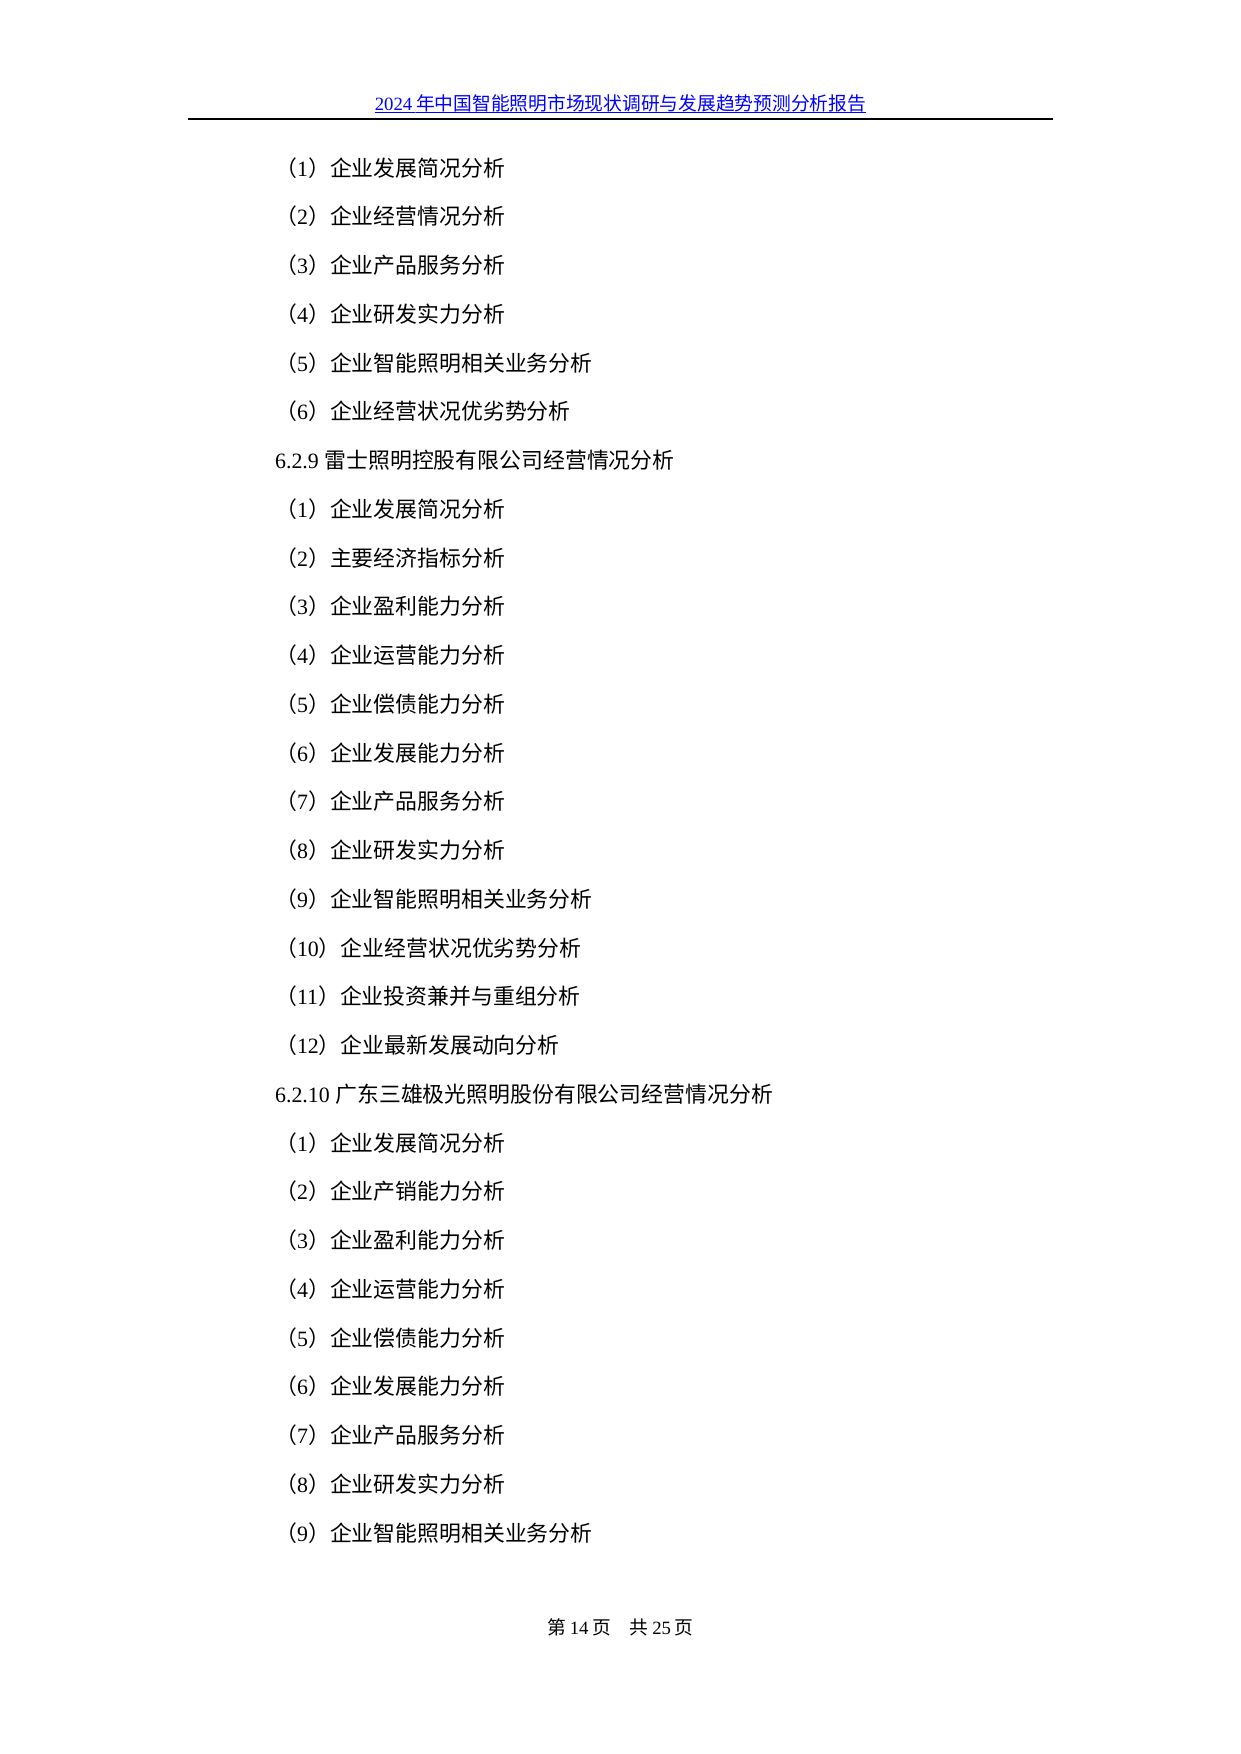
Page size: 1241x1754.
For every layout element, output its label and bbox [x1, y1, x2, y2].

text [187, 150, 1053, 1548]
